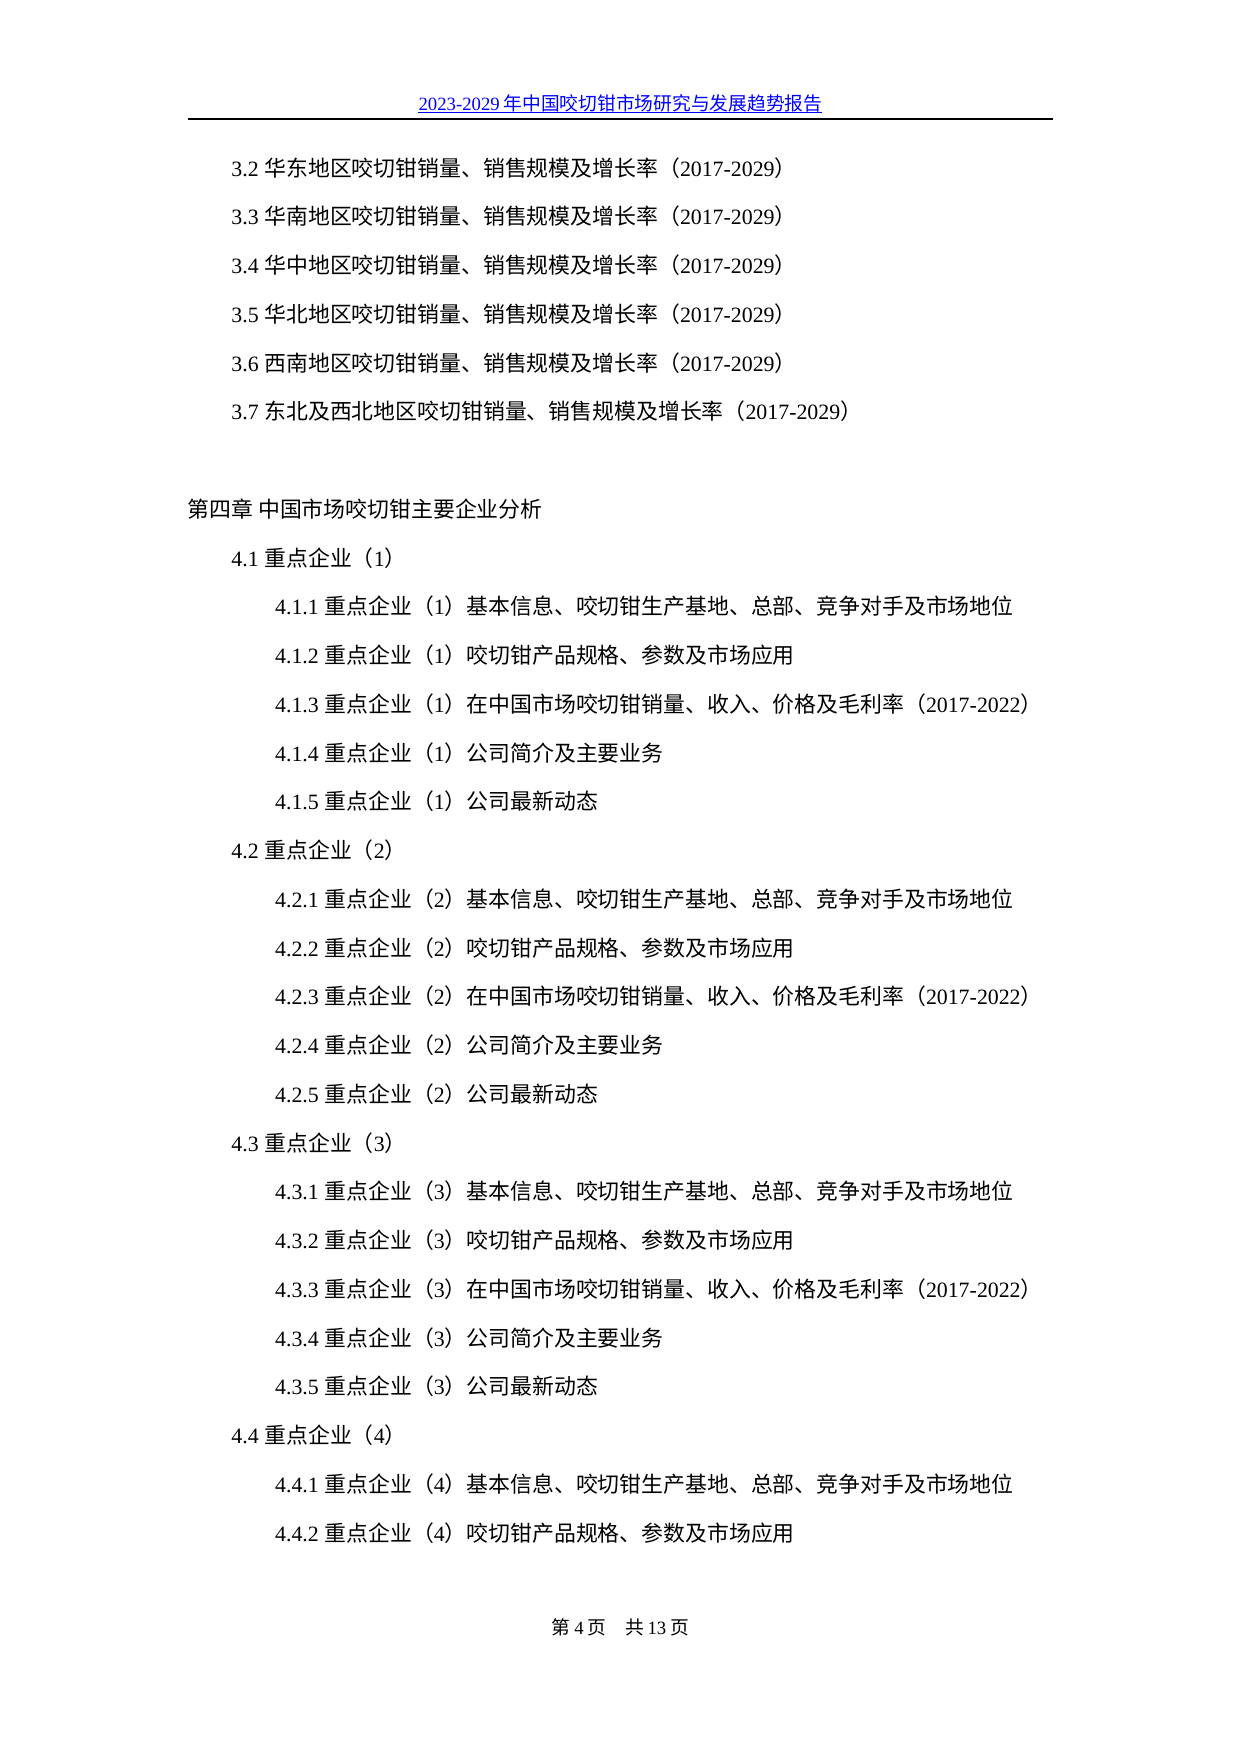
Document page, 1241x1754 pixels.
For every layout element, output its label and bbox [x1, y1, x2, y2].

text [187, 150, 1053, 1548]
